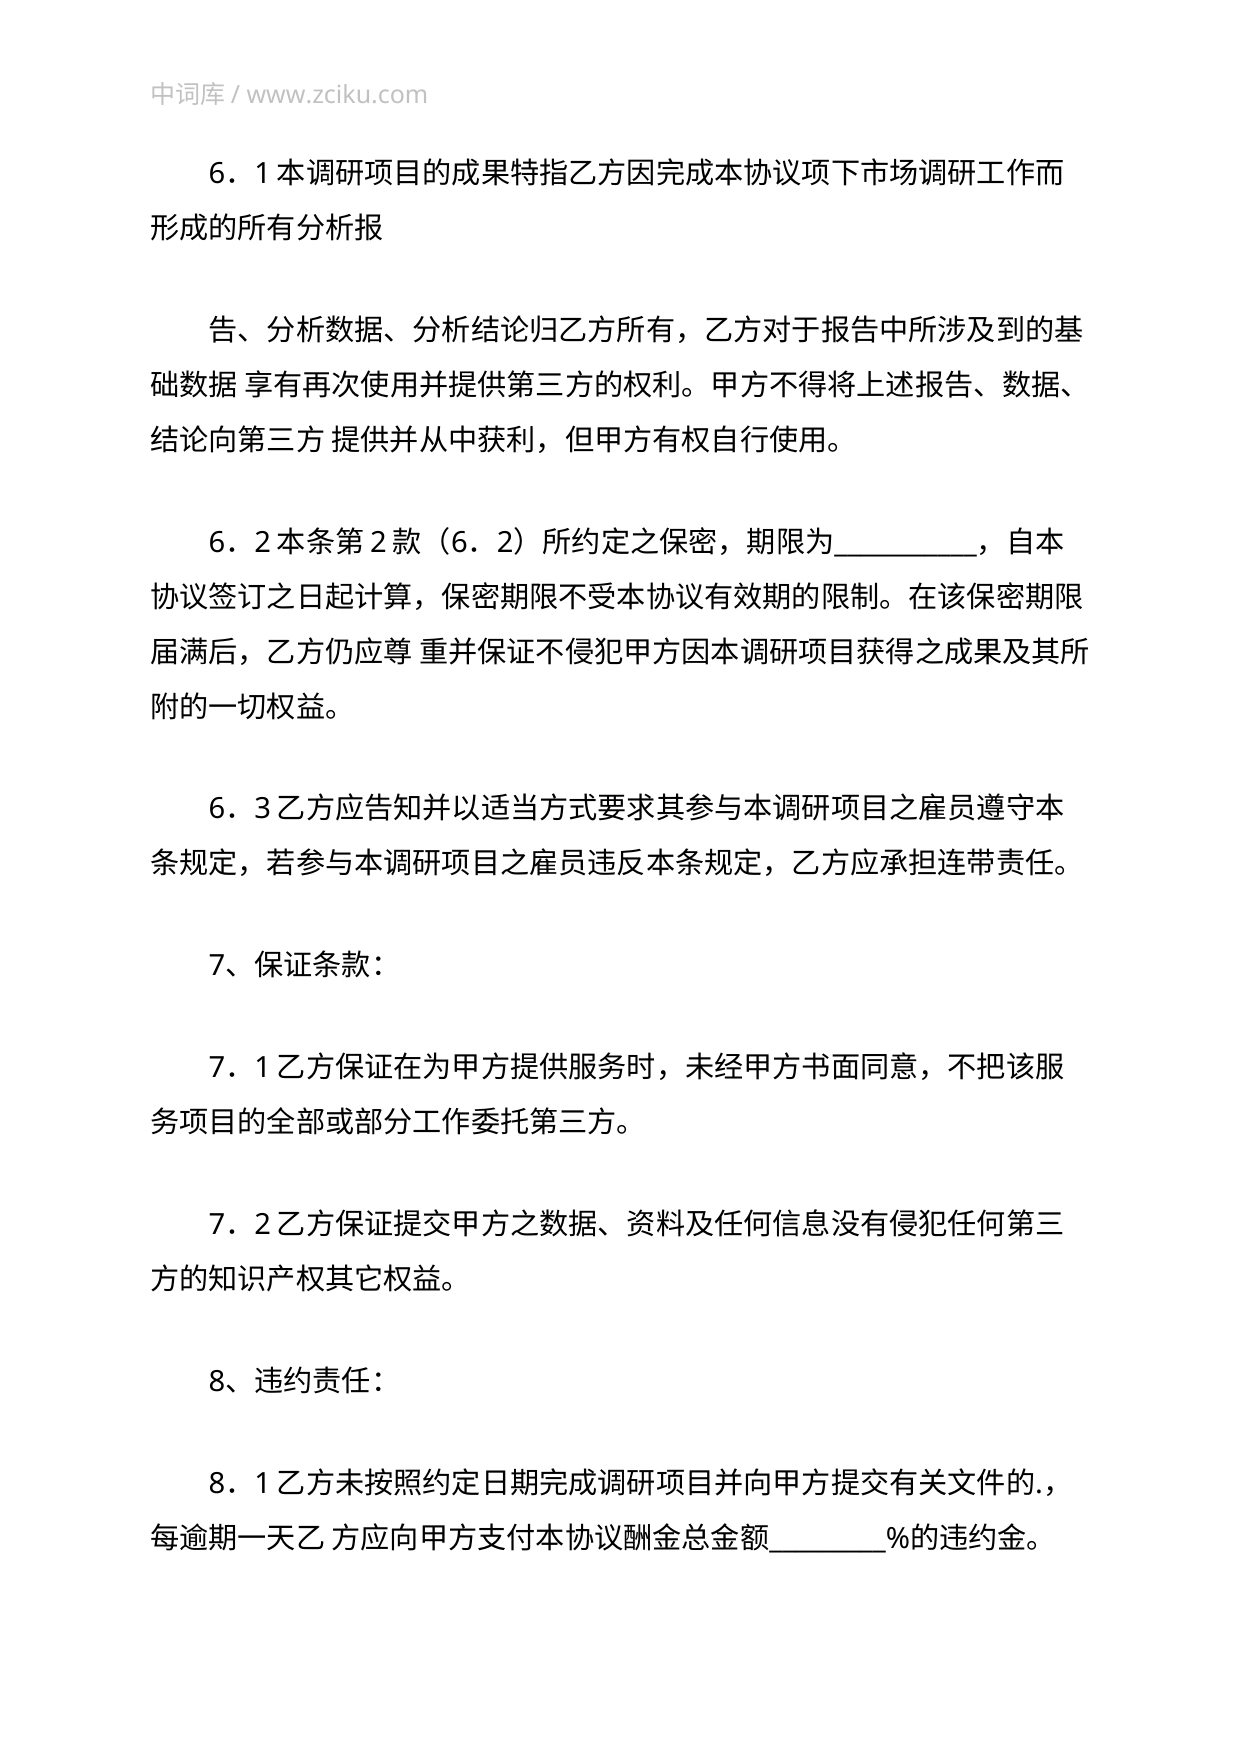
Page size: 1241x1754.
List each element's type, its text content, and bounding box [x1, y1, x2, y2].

text 6．1本调研项目的成果特指乙方因完成本协议项下市场调研工作而形成的所有分析报 [150, 150, 1090, 247]
text 8．1乙方未按照约定日期完成调研项目并向甲方提交有关文件的.，每逾期一天乙 方应向甲方支付本协议酬金总金额_________%的违约金。 [150, 1459, 1090, 1557]
text 7．2乙方保证提交甲方之数据、资料及任何信息没有侵犯任何第三方的知识产权其它权益。 [150, 1200, 1090, 1298]
text 告、分析数据、分析结论归乙方所有，乙方对于报告中所涉及到的基础数据 享有再次使用并提供第三方的权利。甲方不得将上述报告、数据、结论向第三方 提供并从中获利，但甲方有权自行使用。 [150, 307, 1090, 459]
text 8、违约责任： [150, 1357, 1090, 1399]
text 6．2本条第2款（6．2）所约定之保密，期限为___________，自本协议签订之日起计算，保密期限不受本协议有效期的限制。在该保密期限届满后，乙方仍应尊 重并保证不侵犯甲方因本调研项目获得之成果及其所附的一切权益。 [150, 518, 1090, 725]
text 7、保证条款： [150, 942, 1090, 984]
text 7．1乙方保证在为甲方提供服务时，未经甲方书面同意，不把该服务项目的全部或部分工作委托第三方。 [150, 1044, 1090, 1141]
text 6．3乙方应告知并以适当方式要求其参与本调研项目之雇员遵守本条规定，若参与本调研项目之雇员违反本条规定，乙方应承担连带责任。 [150, 785, 1090, 882]
